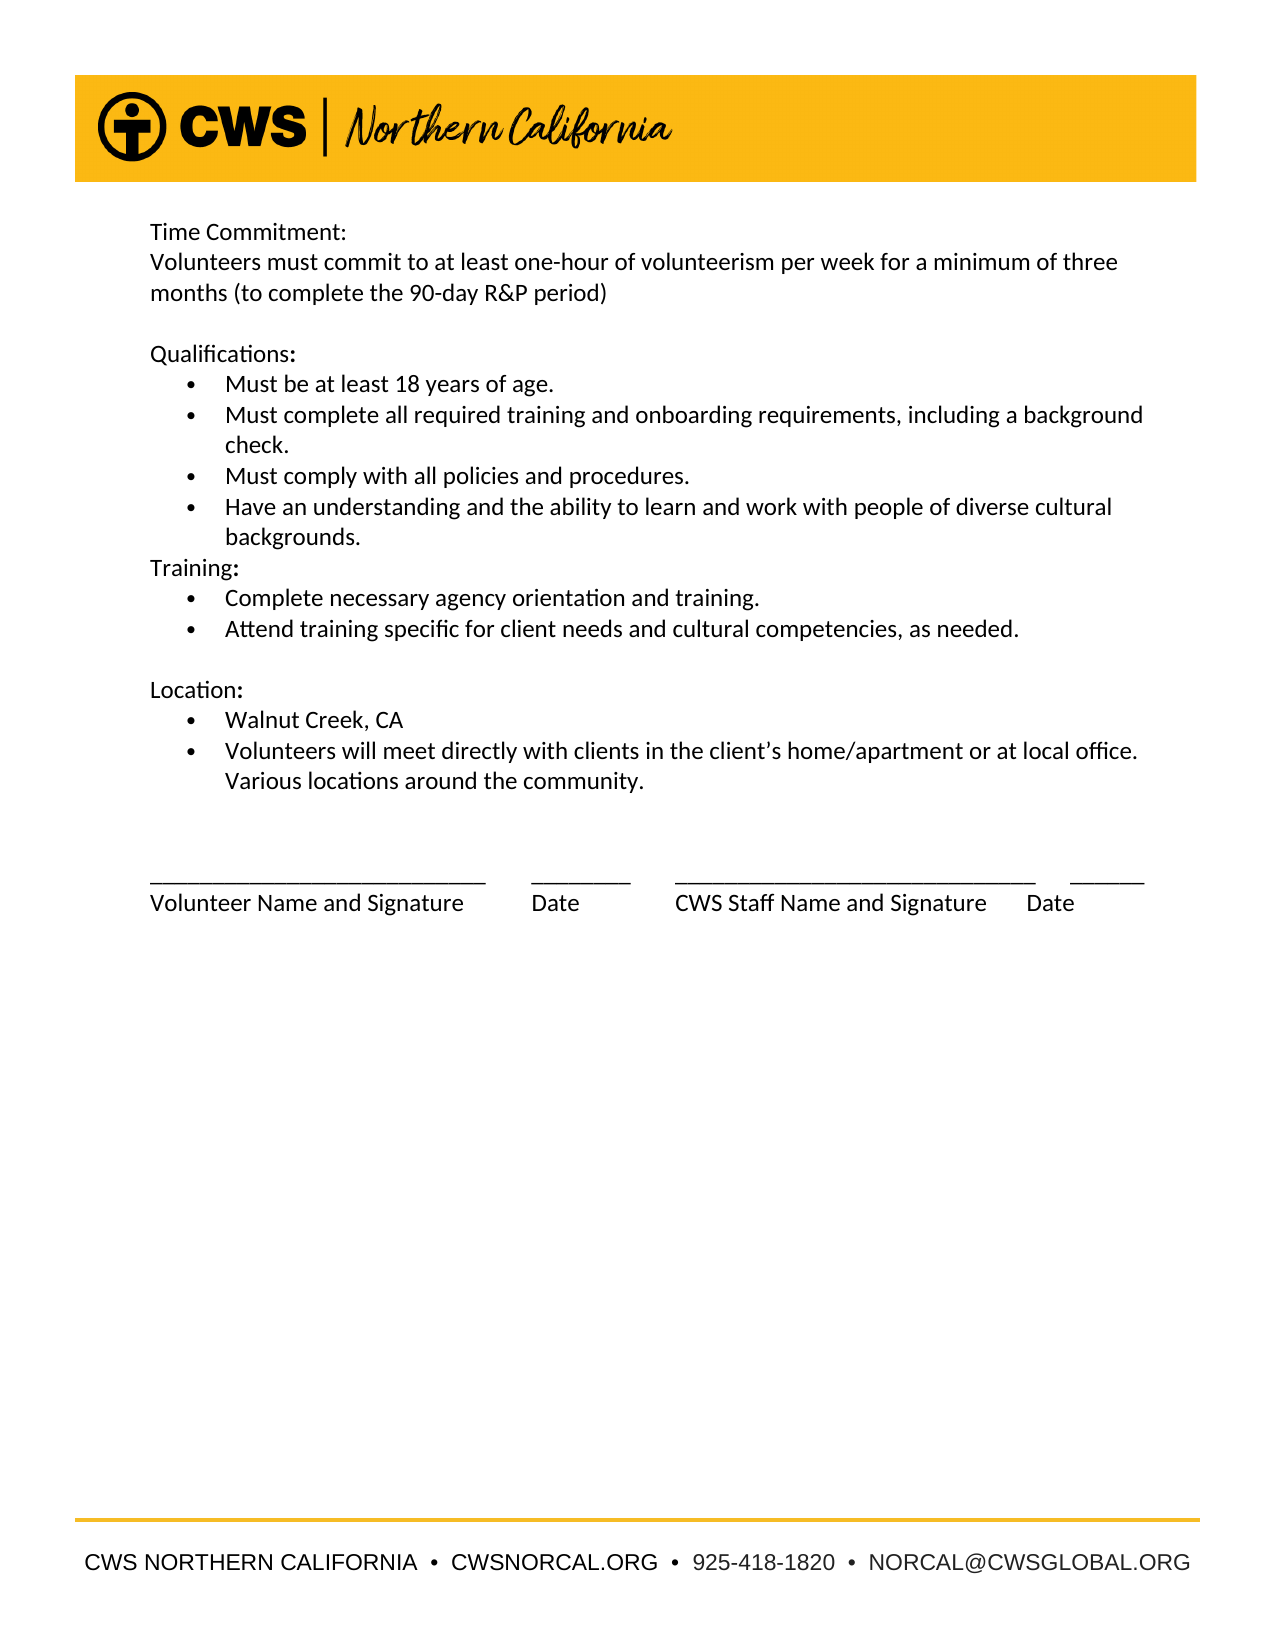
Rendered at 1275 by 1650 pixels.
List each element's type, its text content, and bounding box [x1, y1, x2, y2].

text ___________________________ ________ _____________________________ ______ [150, 857, 1200, 887]
list Volunteers will meet directly with clients in the client’s home/apartment or at local office. Various locations around the community. [187, 735, 1200, 796]
text Time Commitment: [150, 216, 1200, 247]
list Must comply with all policies and procedures. [187, 460, 1200, 491]
text Location: [150, 674, 1200, 704]
text Volunteers must commit to at least one-hour of volunteerism per week for a minimum of three months (to complete the 90-day R&P period) [150, 247, 1200, 308]
text Training: [150, 552, 1200, 582]
list Walnut Creek, CA [187, 704, 1200, 735]
picture [75, 75, 1197, 182]
text Qualifications: [150, 338, 1200, 369]
list Must complete all required training and onboarding requirements, including a background check. [187, 399, 1200, 460]
list Must be at least 18 years of age. [187, 369, 1200, 399]
list Have an understanding and the ability to learn and work with people of diverse cultural backgrounds. [187, 491, 1200, 552]
list Attend training specific for client needs and cultural competencies, as needed. [187, 613, 1200, 643]
list Complete necessary agency orientation and training. [187, 582, 1200, 613]
text Volunteer Name and Signature Date CWS Staff Name and Signature Date [150, 887, 1200, 918]
